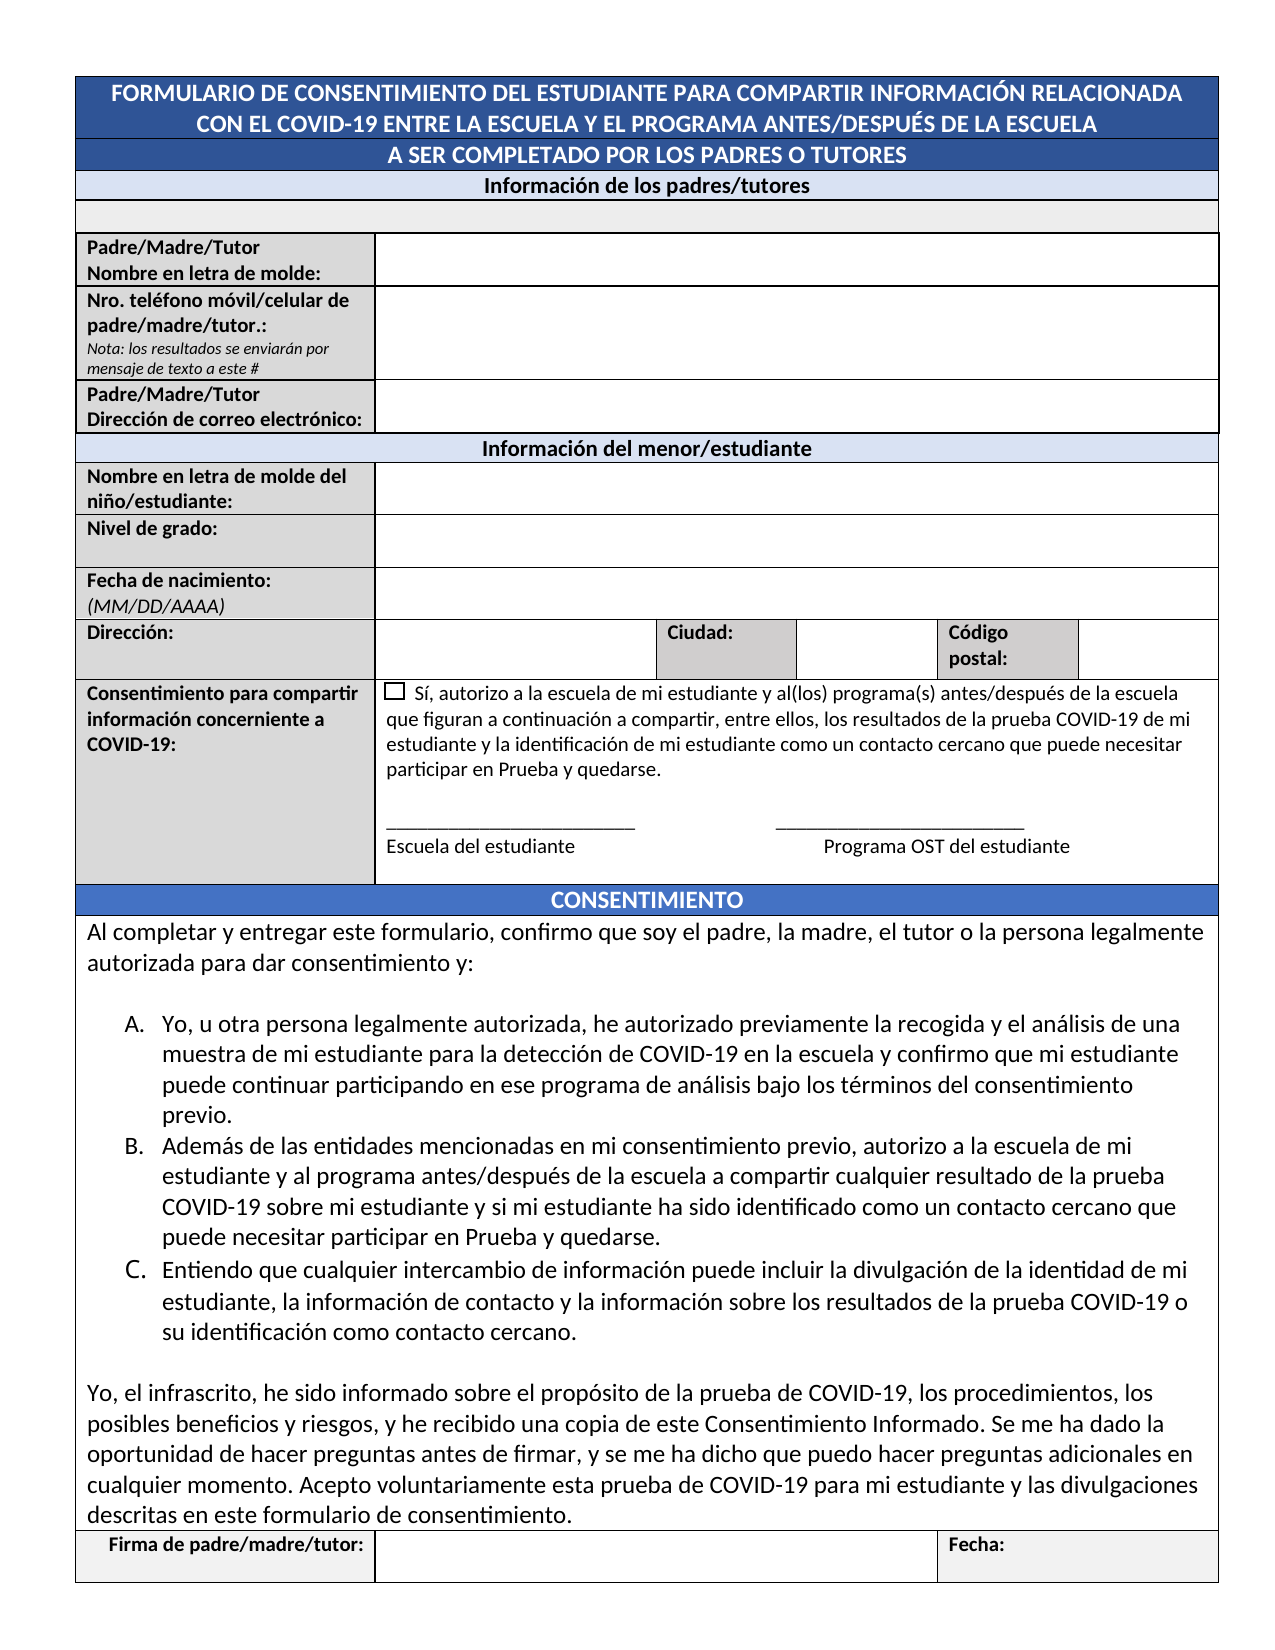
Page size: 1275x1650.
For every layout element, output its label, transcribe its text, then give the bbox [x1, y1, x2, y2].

table_cell Consentimiento para compartir información concerniente a COVID-19: [76, 680, 374, 884]
table_cell Fecha de nacimiento: (MM/DD/AAAA) [76, 568, 374, 618]
table_cell CONSENTIMIENTO [76, 885, 1218, 915]
table_cell Sí, autorizo a la escuela de mi estudiante y al(los) programa(s) antes/después de la escuela que figuran a continuación a compartir, entre ellos, los resultados de la prueba COVID-19 de mi estudiante y la identificación de mi estudiante como un contacto cercano que puede necesitar participar en Prueba y quedarse. ________________________ ________________________ Escuela del estudiante Programa OST del estudiante [376, 680, 1218, 884]
table_cell Dirección: [76, 620, 374, 679]
table_cell [76, 201, 1218, 232]
table_cell [1079, 620, 1218, 679]
table_cell [376, 568, 1218, 618]
table_cell Fecha: [938, 1531, 1218, 1582]
table_cell Padre/Madre/Tutor Dirección de correo electrónico: [77, 381, 374, 432]
table_cell Nivel de grado: [76, 515, 374, 567]
table_cell [376, 515, 1218, 567]
table_cell [376, 463, 1218, 514]
table_header FORMULARIO DE CONSENTIMIENTO DEL ESTUDIANTE PARA COMPARTIR INFORMACIÓN RELACIONADA CON EL COVID-19 ENTRE LA ESCUELA Y EL PROGRAMA ANTES/DESPUÉS DE LA ESCUELA [76, 77, 1218, 138]
table_cell Padre/Madre/Tutor Nombre en letra de molde: [77, 234, 374, 285]
table_cell [376, 1531, 937, 1582]
table_cell Al completar y entregar este formulario, confirmo que soy el padre, la madre, el tutor o la persona legalmente autorizada para dar consentimiento y: Yo, u otra persona legalmente autorizada, he autorizado previamente la recogida y el análisis de una muestra de mi estudiante para la detección de COVID-19 en la escuela y confirmo que mi estudiante puede continuar participando en ese programa de análisis bajo los términos del consentimiento previo. Además de las entidades mencionadas en mi consentimiento previo, autorizo a la escuela de mi estudiante y al programa antes/después de la escuela a compartir cualquier resultado de la prueba COVID-19 sobre mi estudiante y si mi estudiante ha sido identificado como un contacto cercano que puede necesitar participar en Prueba y quedarse. Entiendo que cualquier intercambio de información puede incluir la divulgación de la identidad de mi estudiante, la información de contacto y la información sobre los resultados de la prueba COVID-19 o su identificación como contacto cercano. Yo, el infrascrito, he sido informado sobre el propósito de la prueba de COVID-19, los procedimientos, los posibles beneficios y riesgos, y he recibido una copia de este Consentimiento Informado. Se me ha dado la oportunidad de hacer preguntas antes de firmar, y se me ha dicho que puedo hacer preguntas adicionales en cualquier momento. Acepto voluntariamente esta prueba de COVID-19 para mi estudiante y las divulgaciones descritas en este formulario de consentimiento. [76, 916, 1218, 1530]
table_cell A SER COMPLETADO POR LOS PADRES O TUTORES [76, 139, 1218, 170]
table_cell Nombre en letra de molde del niño/estudiante: [76, 463, 374, 514]
table_cell Información del menor/estudiante [76, 434, 1218, 462]
table_cell [376, 287, 1218, 379]
table_cell Código postal: [938, 620, 1078, 679]
table_cell [376, 380, 1218, 432]
table_cell Firma de padre/madre/tutor: [76, 1531, 374, 1582]
table_cell Información de los padres/tutores [76, 171, 1218, 199]
table_cell [376, 234, 1218, 285]
table_cell [797, 620, 937, 679]
table_cell [376, 620, 656, 679]
table_cell Nro. teléfono móvil/celular de padre/madre/tutor.: Nota: los resultados se enviarán por mensaje de texto a este # [77, 287, 374, 379]
table_cell Ciudad: [657, 620, 796, 679]
